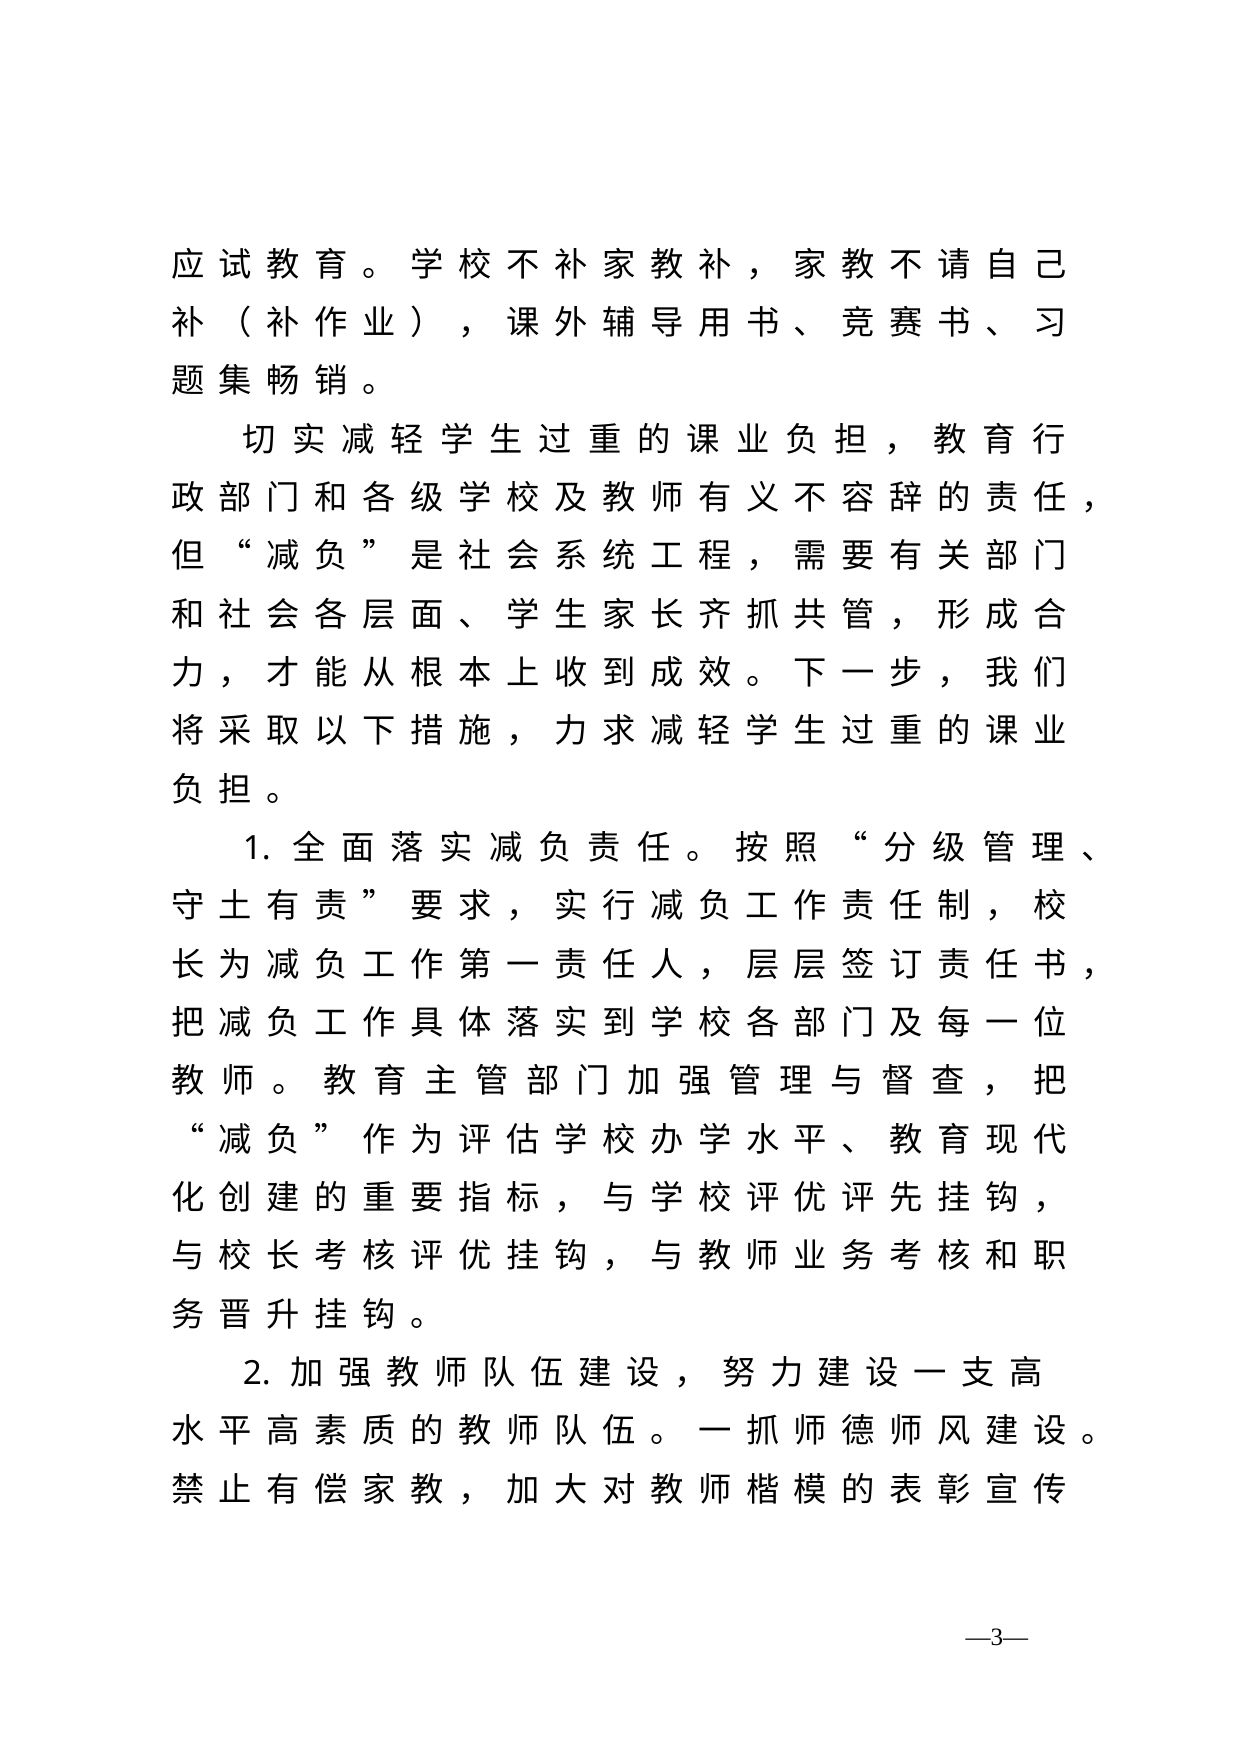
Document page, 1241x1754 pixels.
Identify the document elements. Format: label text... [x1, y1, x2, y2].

text 1.全面落实减负责任。按照“分级管理、守土有责”要求，实行减负工作责任制，校长为减负工作第一责任人，层层签订责任书，把减负工作具体落实到学校各部门及每一位教师。教育主管部门加强管理与督查，把“减负”作为评估学校办学水平、教育现代化创建的重要指标，与学校评优评先挂钩，与校长考核评优挂钩，与教师业务考核和职务晋升挂钩。 [171, 816, 1081, 1341]
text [171, 232, 1081, 407]
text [171, 1341, 1081, 1516]
text 切实减轻学生过重的课业负担，教育行政部门和各级学校及教师有义不容辞的责任，但“减负”是社会系统工程，需要有关部门和社会各层面、学生家长齐抓共管，形成合力，才能从根本上收到成效。下一步，我们将采取以下措施，力求减轻学生过重的课业负担。 [171, 407, 1081, 816]
